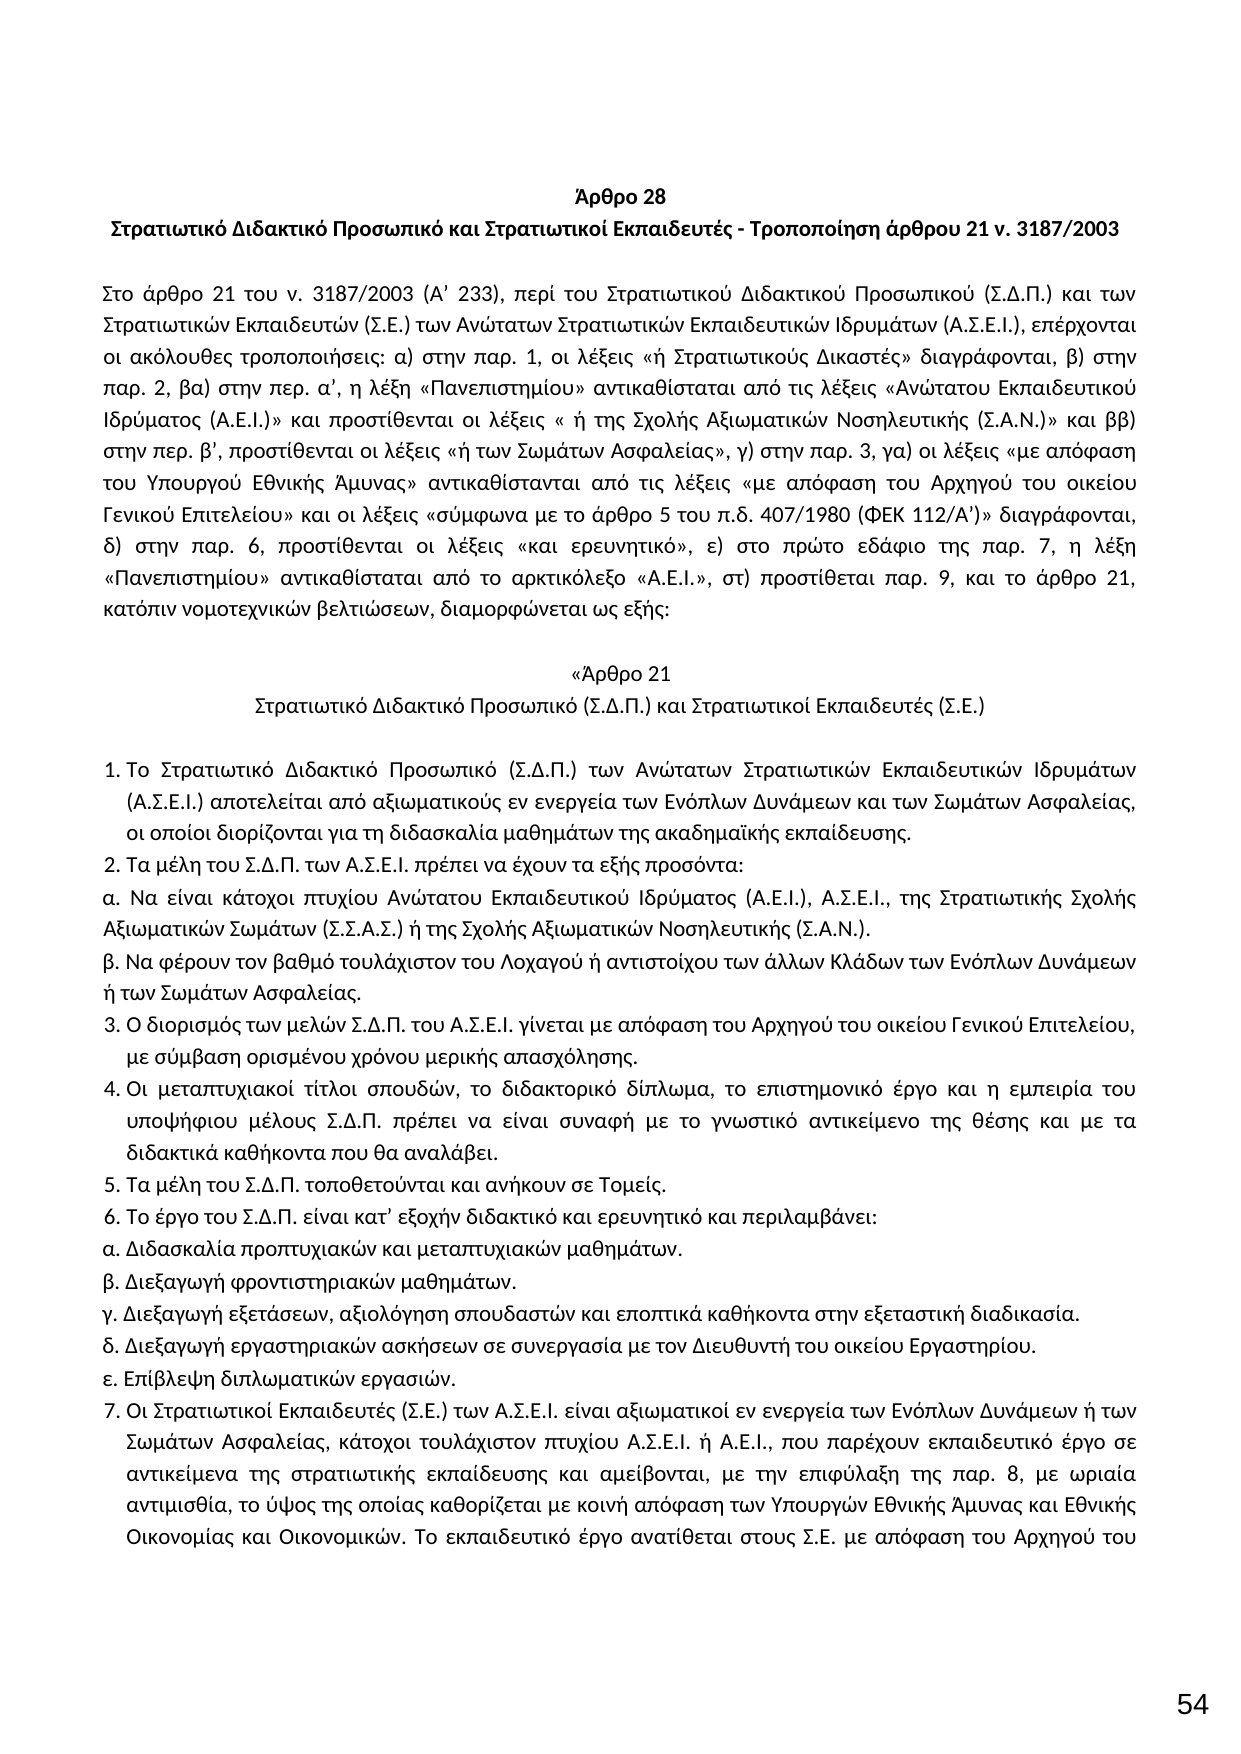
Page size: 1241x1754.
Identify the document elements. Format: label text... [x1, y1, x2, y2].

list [103, 1396, 1138, 1550]
text Στο άρθρο 21 του ν. 3187/2003 (Α’ 233), περί του Στρατιωτικού Διδακτικού Προσωπικού (Σ.Δ.Π.) και των Στρατιωτικών Εκπαιδευτών (Σ.Ε.) των Ανώτατων Στρατιωτικών Εκπαιδευτικών Ιδρυμάτων (Α.Σ.Ε.Ι.), επέρχονται οι ακόλουθες τροποποιήσεις: α) στην παρ. 1, οι λέξεις «ή Στρατιωτικούς Δικαστές» διαγράφονται, β) στην παρ. 2, βα) στην περ. α’, η λέξη «Πανεπιστημίου» αντικαθίσταται από τις λέξεις «Ανώτατου Εκπαιδευτικού Ιδρύματος (Α.Ε.Ι.)» και προστίθενται οι λέξεις « ή της Σχολής Αξιωματικών Νοσηλευτικής (Σ.Α.Ν.)» και ββ) στην περ. β’, προστίθενται οι λέξεις «ή των Σωμάτων Ασφαλείας», γ) στην παρ. 3, γα) οι λέξεις «με απόφαση του Υπουργού Εθνικής Άμυνας» αντικαθίστανται από τις λέξεις «με απόφαση του Αρχηγού του οικείου Γενικού Επιτελείου» και οι λέξεις «σύμφωνα με το άρθρο 5 του π.δ. 407/1980 (ΦΕΚ 112/Α’)» διαγράφονται, δ) στην παρ. 6, προστίθενται οι λέξεις «και ερευνητικό», ε) στο πρώτο εδάφιο της παρ. 7, η λέξη «Πανεπιστημίου» αντικαθίσταται από το αρκτικόλεξο «Α.Ε.Ι.», στ) προστίθεται παρ. 9, και το άρθρο 21, κατόπιν νομοτεχνικών βελτιώσεων, διαμορφώνεται ως εξής: [102, 279, 1138, 622]
text β. Να φέρουν τον βαθμό τουλάχιστον του Λοχαγού ή αντιστοίχου των άλλων Κλάδων των Ενόπλων Δυνάμεων ή των Σωμάτων Ασφαλείας. [102, 947, 1138, 1006]
text Στρατιωτικό Διδακτικό Προσωπικό (Σ.Δ.Π.) και Στρατιωτικοί Εκπαιδευτές (Σ.Ε.) [103, 691, 1137, 719]
text «Άρθρο 21 [103, 659, 1137, 687]
subtitle Στρατιωτικό Διδακτικό Προσωπικό και Στρατιωτικοί Εκπαιδευτές - Τροποποίηση άρθρου 21 ν. 3187/2003 [111, 214, 1138, 242]
list Ο διορισμός των μελών Σ.Δ.Π. του Α.Σ.Ε.Ι. γίνεται με απόφαση του Αρχηγού του οικείου Γενικού Επιτελείου, με σύμβαση ορισμένου χρόνου μερικής απασχόλησης. [103, 1011, 1138, 1070]
list Οι μεταπτυχιακοί τίτλοι σπουδών, το διδακτορικό δίπλωμα, το επιστημονικό έργο και η εμπειρία του υποψήφιου μέλους Σ.Δ.Π. πρέπει να είναι συναφή με το γνωστικό αντικείμενο της θέσης και με τα διδακτικά καθήκοντα που θα αναλάβει. [103, 1074, 1138, 1166]
list Τα μέλη του Σ.Δ.Π. των Α.Σ.Ε.Ι. πρέπει να έχουν τα εξής προσόντα: [103, 851, 1138, 879]
text Άρθρο 28 [103, 182, 1137, 210]
text α. Να είναι κάτοχοι πτυχίου Ανώτατου Εκπαιδευτικού Ιδρύματος (Α.Ε.Ι.), Α.Σ.Ε.Ι., της Στρατιωτικής Σχολής Αξιωματικών Σωμάτων (Σ.Σ.Α.Σ.) ή της Σχολής Αξιωματικών Νοσηλευτικής (Σ.Α.Ν.). [102, 883, 1138, 942]
text δ. Διεξαγωγή εργαστηριακών ασκήσεων σε συνεργασία με τον Διευθυντή του οικείου Εργαστηρίου. [102, 1331, 1138, 1359]
text α. Διδασκαλία προπτυχιακών και μεταπτυχιακών μαθημάτων. [102, 1234, 1138, 1262]
list Το Στρατιωτικό Διδακτικό Προσωπικό (Σ.Δ.Π.) των Ανώτατων Στρατιωτικών Εκπαιδευτικών Ιδρυμάτων (Α.Σ.Ε.Ι.) αποτελείται από αξιωματικούς εν ενεργεία των Ενόπλων Δυνάμεων και των Σωμάτων Ασφαλείας, οι οποίοι διορίζονται για τη διδασκαλία μαθημάτων της ακαδημαϊκής εκπαίδευσης. [103, 755, 1138, 846]
list Τα μέλη του Σ.Δ.Π. τοποθετούνται και ανήκουν σε Τομείς. [103, 1170, 1138, 1198]
list Το έργο του Σ.Δ.Π. είναι κατ’ εξοχήν διδακτικό και ερευνητικό και περιλαμβάνει: [103, 1202, 1138, 1230]
text γ. Διεξαγωγή εξετάσεων, αξιολόγηση σπουδαστών και εποπτικά καθήκοντα στην εξεταστική διαδικασία. [102, 1299, 1138, 1327]
text β. Διεξαγωγή φροντιστηριακών μαθημάτων. [102, 1267, 1138, 1295]
text ε. Επίβλεψη διπλωματικών εργασιών. [102, 1364, 1138, 1392]
